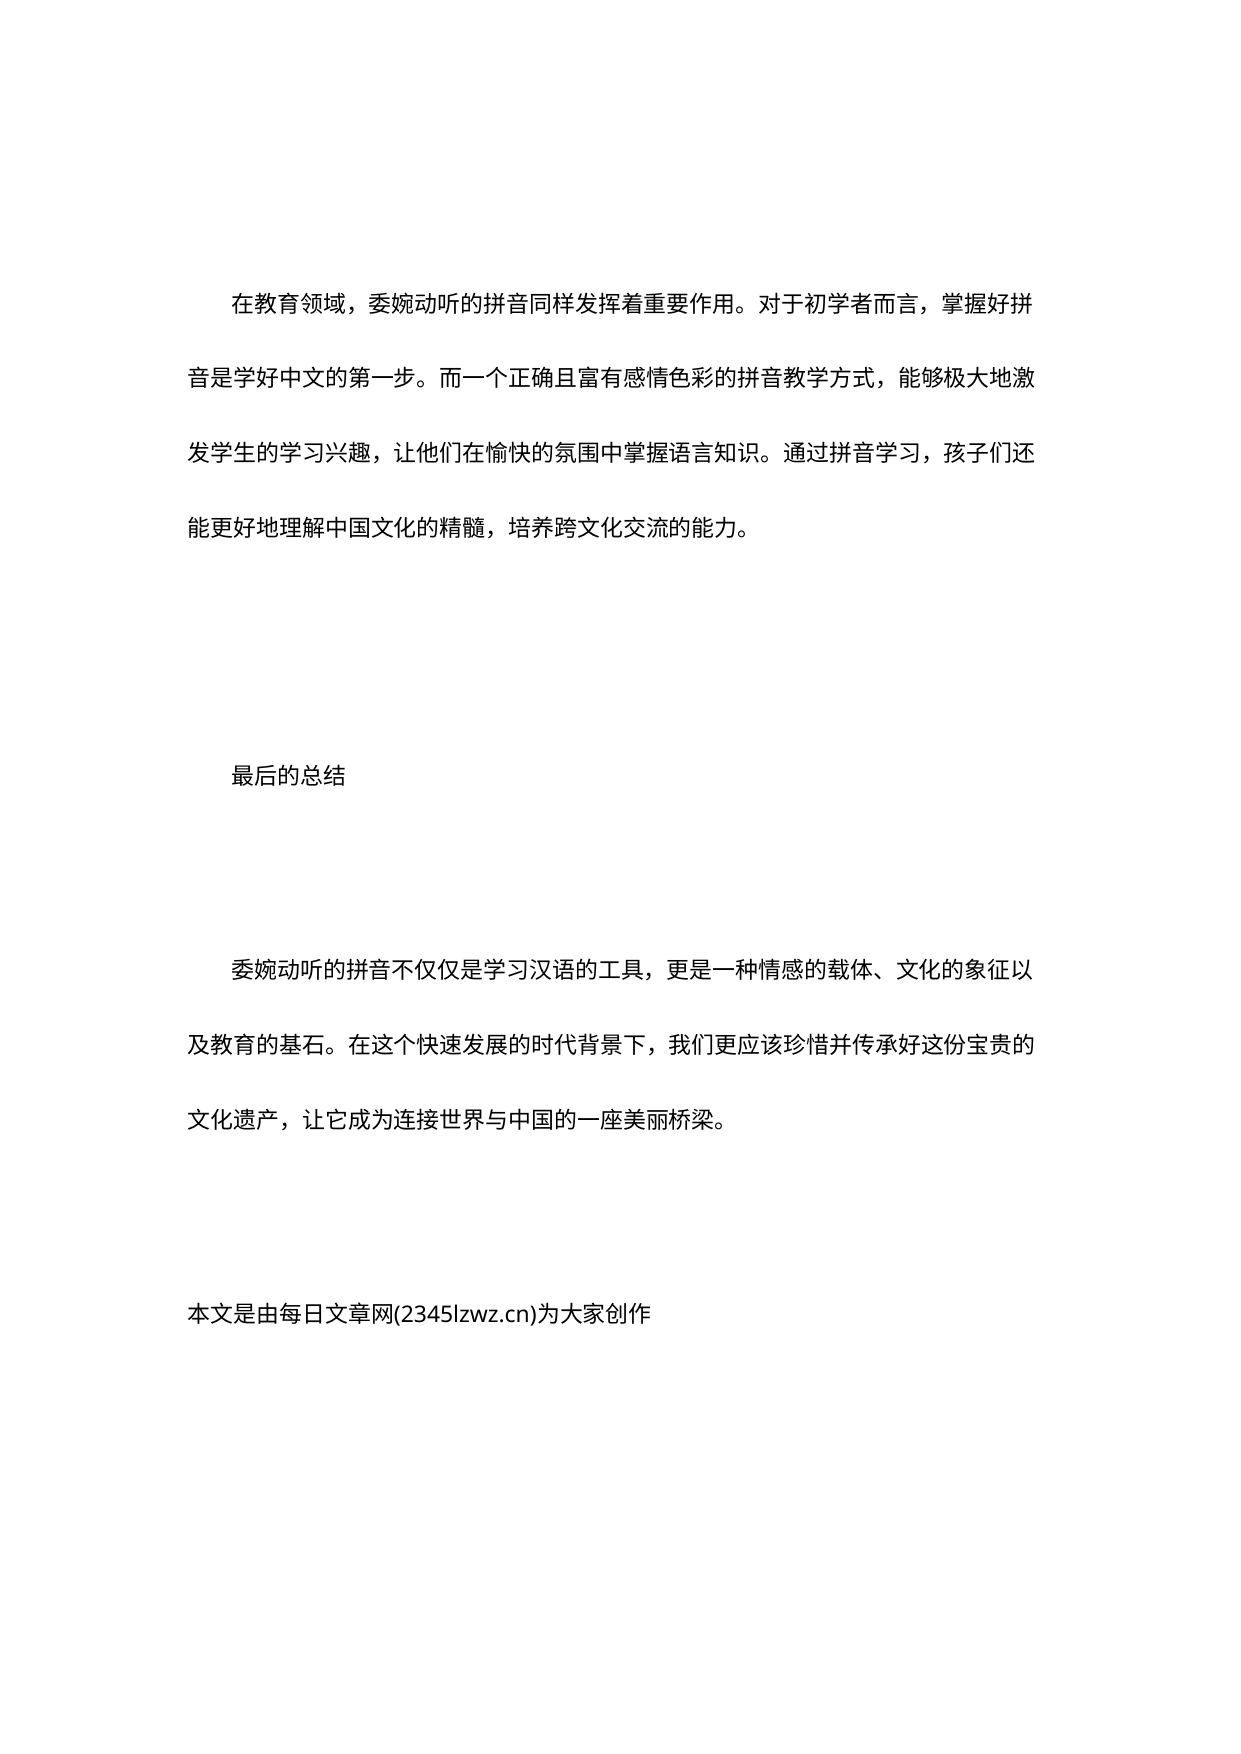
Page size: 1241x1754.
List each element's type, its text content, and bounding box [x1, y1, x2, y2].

text 最后的总结 [187, 742, 1053, 807]
text 本文是由每日文章网(2345lzwz.cn)为大家创作 [187, 1280, 1053, 1345]
text 在教育领域，委婉动听的拼音同样发挥着重要作用。对于初学者而言，掌握好拼音是学好中文的第一步。而一个正确且富有感情色彩的拼音教学方式，能够极大地激发学生的学习兴趣，让他们在愉快的氛围中掌握语言知识。通过拼音学习，孩子们还能更好地理解中国文化的精髓，培养跨文化交流的能力。 [187, 270, 1053, 559]
text 委婉动听的拼音不仅仅是学习汉语的工具，更是一种情感的载体、文化的象征以及教育的基石。在这个快速发展的时代背景下，我们更应该珍惜并传承好这份宝贵的文化遗产，让它成为连接世界与中国的一座美丽桥梁。 [187, 936, 1053, 1151]
